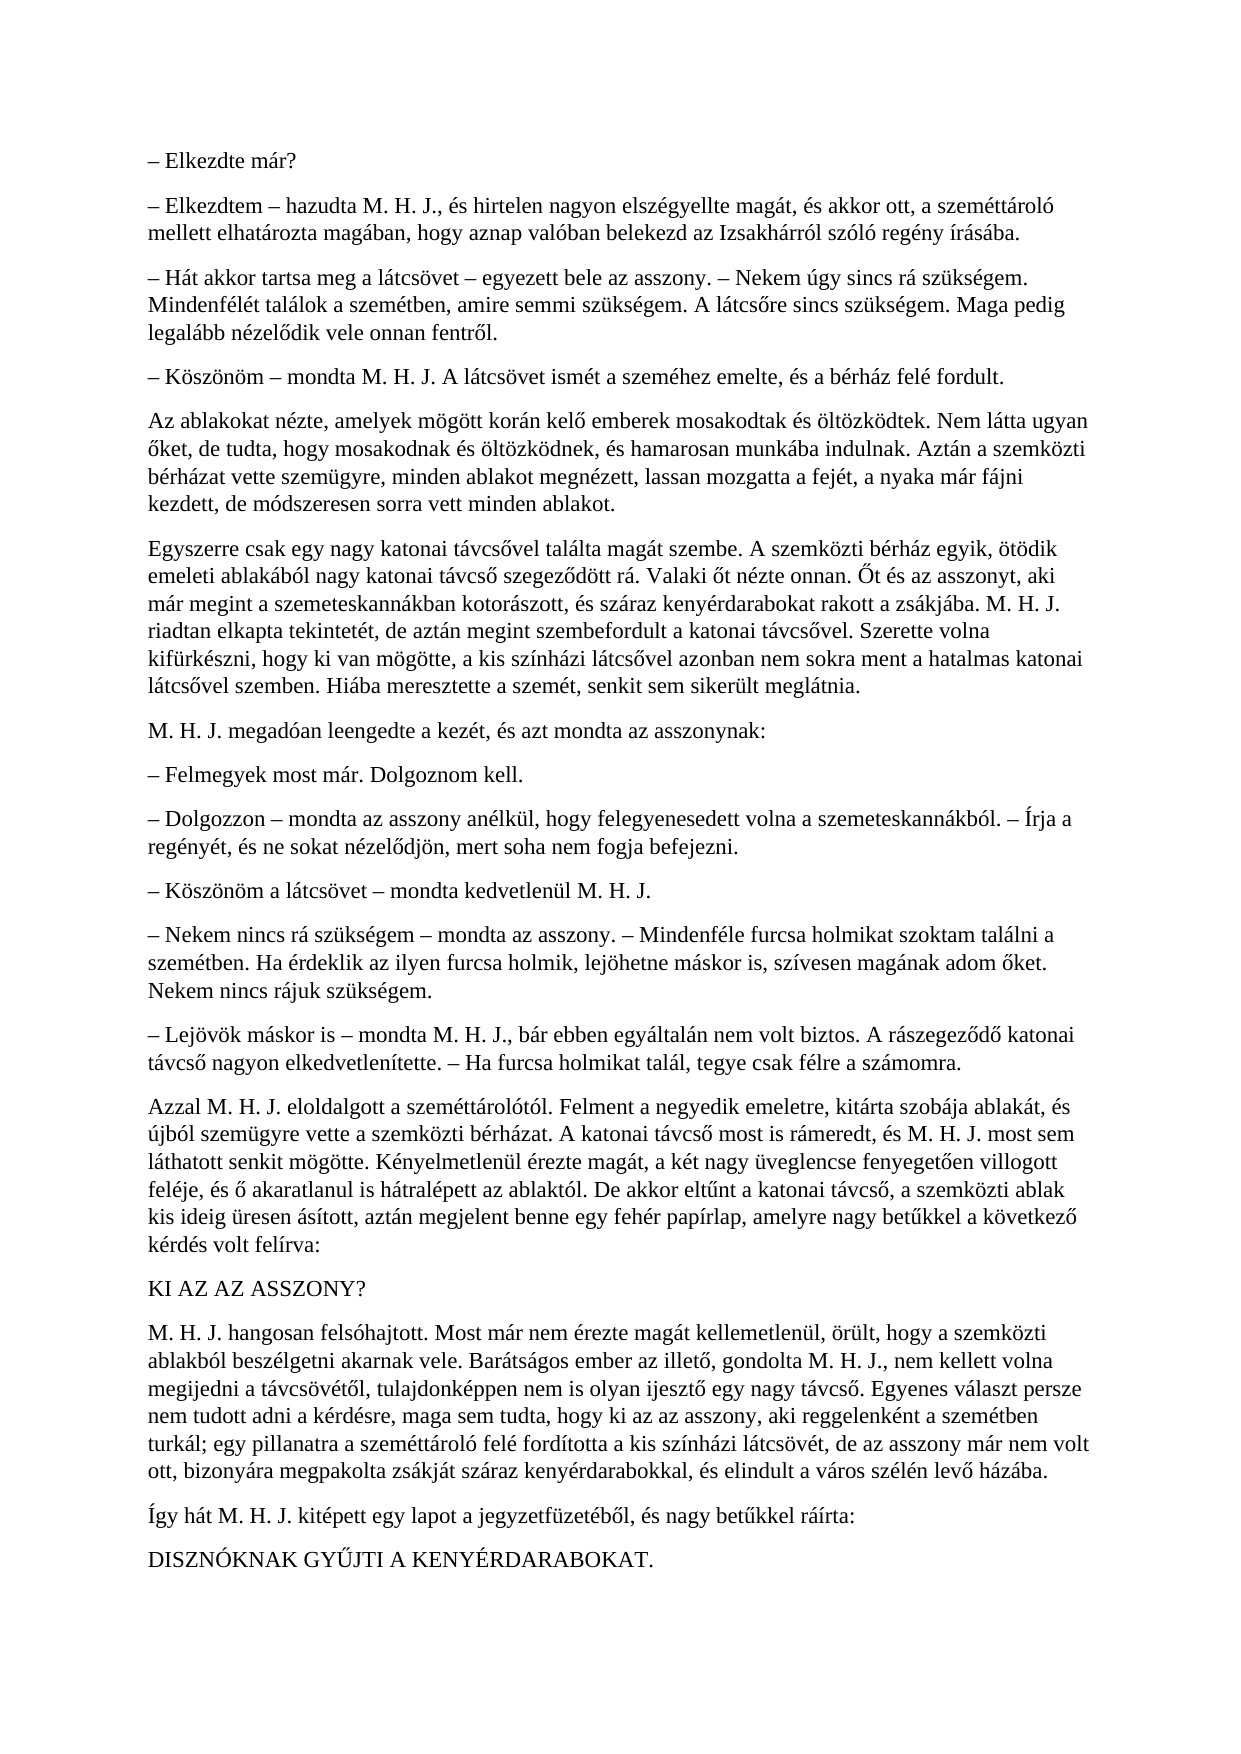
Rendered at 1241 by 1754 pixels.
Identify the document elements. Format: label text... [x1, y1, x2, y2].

text – Elkezdte már? [148, 148, 1093, 174]
text KI AZ AZ ASSZONY? [148, 1275, 1093, 1302]
text – Felmegyek most már. Dolgoznom kell. [148, 761, 1093, 787]
text M. H. J. megadóan leengedte a kezét, és azt mondta az asszonynak: [148, 717, 1093, 743]
text – Hát akkor tartsa meg a látcsövet – egyezett bele az asszony. – Nekem úgy sincs rá szükségem. Mindenfélét találok a szemétben, amire semmi szükségem. A látcsőre sincs szükségem. Maga pedig legalább nézelődik vele onnan fentről. [148, 264, 1093, 345]
text – Elkezdtem – hazudta M. H. J., és hirtelen nagyon elszégyellte magát, és akkor ott, a szeméttároló mellett elhatározta magában, hogy aznap valóban belekezd az Izsakhárról szóló regény írásába. [148, 192, 1093, 246]
text M. H. J. hangosan felsóhajtott. Most már nem érezte magát kellemetlenül, örült, hogy a szemközti ablakból beszélgetni akarnak vele. Barátságos ember az illető, gondolta M. H. J., nem kellett volna megijedni a távcsövétől, tulajdonképpen nem is olyan ijesztő egy nagy távcső. Egyenes választ persze nem tudott adni a kérdésre, maga sem tudta, hogy ki az az asszony, aki reggelenként a szemétben turkál; egy pillanatra a szeméttároló felé fordította a kis színházi látcsövét, de az asszony már nem volt ott, bizonyára megpakolta zsákját száraz kenyérdarabokkal, és elindult a város szélén levő házába. [148, 1319, 1093, 1484]
text Az ablakokat nézte, amelyek mögött korán kelő emberek mosakodtak és öltözködtek. Nem látta ugyan őket, de tudta, hogy mosakodnak és öltözködnek, és hamarosan munkába indulnak. Aztán a szemközti bérházat vette szemügyre, minden ablakot megnézett, lassan mozgatta a fejét, a nyaka már fájni kezdett, de módszeresen sorra vett minden ablakot. [148, 407, 1093, 517]
text Azzal M. H. J. eloldalgott a szeméttárolótól. Felment a negyedik emeletre, kitárta szobája ablakát, és újból szemügyre vette a szemközti bérházat. A katonai távcső most is rámeredt, és M. H. J. most sem láthatott senkit mögötte. Kényelmetlenül érezte magát, a két nagy üveglencse fenyegetően villogott feléje, és ő akaratlanul is hátralépett az ablaktól. De akkor eltűnt a katonai távcső, a szemközti ablak kis ideig üresen ásított, aztán megjelent benne egy fehér papírlap, amelyre nagy betűkkel a következő kérdés volt felírva: [148, 1093, 1093, 1257]
text Egyszerre csak egy nagy katonai távcsővel találta magát szembe. A szemközti bérház egyik, ötödik emeleti ablakából nagy katonai távcső szegeződött rá. Valaki őt nézte onnan. Őt és az asszonyt, aki már megint a szemeteskannákban kotorászott, és száraz kenyérdarabokat rakott a zsákjába. M. H. J. riadtan elkapta tekintetét, de aztán megint szembefordult a katonai távcsővel. Szerette volna kifürkészni, hogy ki van mögötte, a kis színházi látcsővel azonban nem sokra ment a hatalmas katonai látcsővel szemben. Hiába meresztette a szemét, senkit sem sikerült meglátnia. [148, 534, 1093, 699]
text – Dolgozzon – mondta az asszony anélkül, hogy felegyenesedett volna a szemeteskannákból. – Írja a regényét, és ne sokat nézelődjön, mert soha nem fogja befejezni. [148, 805, 1093, 859]
text DISZNÓKNAK GYŰJTI A KENYÉRDARABOKAT. [148, 1546, 1093, 1572]
text – Köszönöm – mondta M. H. J. A látcsövet ismét a szeméhez emelte, és a bérház felé fordult. [148, 363, 1093, 389]
text Így hát M. H. J. kitépett egy lapot a jegyzetfüzetéből, és nagy betűkkel ráírta: [148, 1502, 1093, 1528]
text – Lejövök máskor is – mondta M. H. J., bár ebben egyáltalán nem volt biztos. A rászegeződő katonai távcső nagyon elkedvetlenítette. – Ha furcsa holmikat talál, tegye csak félre a számomra. [148, 1021, 1093, 1075]
text – Köszönöm a látcsövet – mondta kedvetlenül M. H. J. [148, 877, 1093, 904]
text – Nekem nincs rá szükségem – mondta az asszony. – Mindenféle furcsa holmikat szoktam találni a szemétben. Ha érdeklik az ilyen furcsa holmik, lejöhetne máskor is, szívesen magának adom őket. Nekem nincs rájuk szükségem. [148, 922, 1093, 1003]
